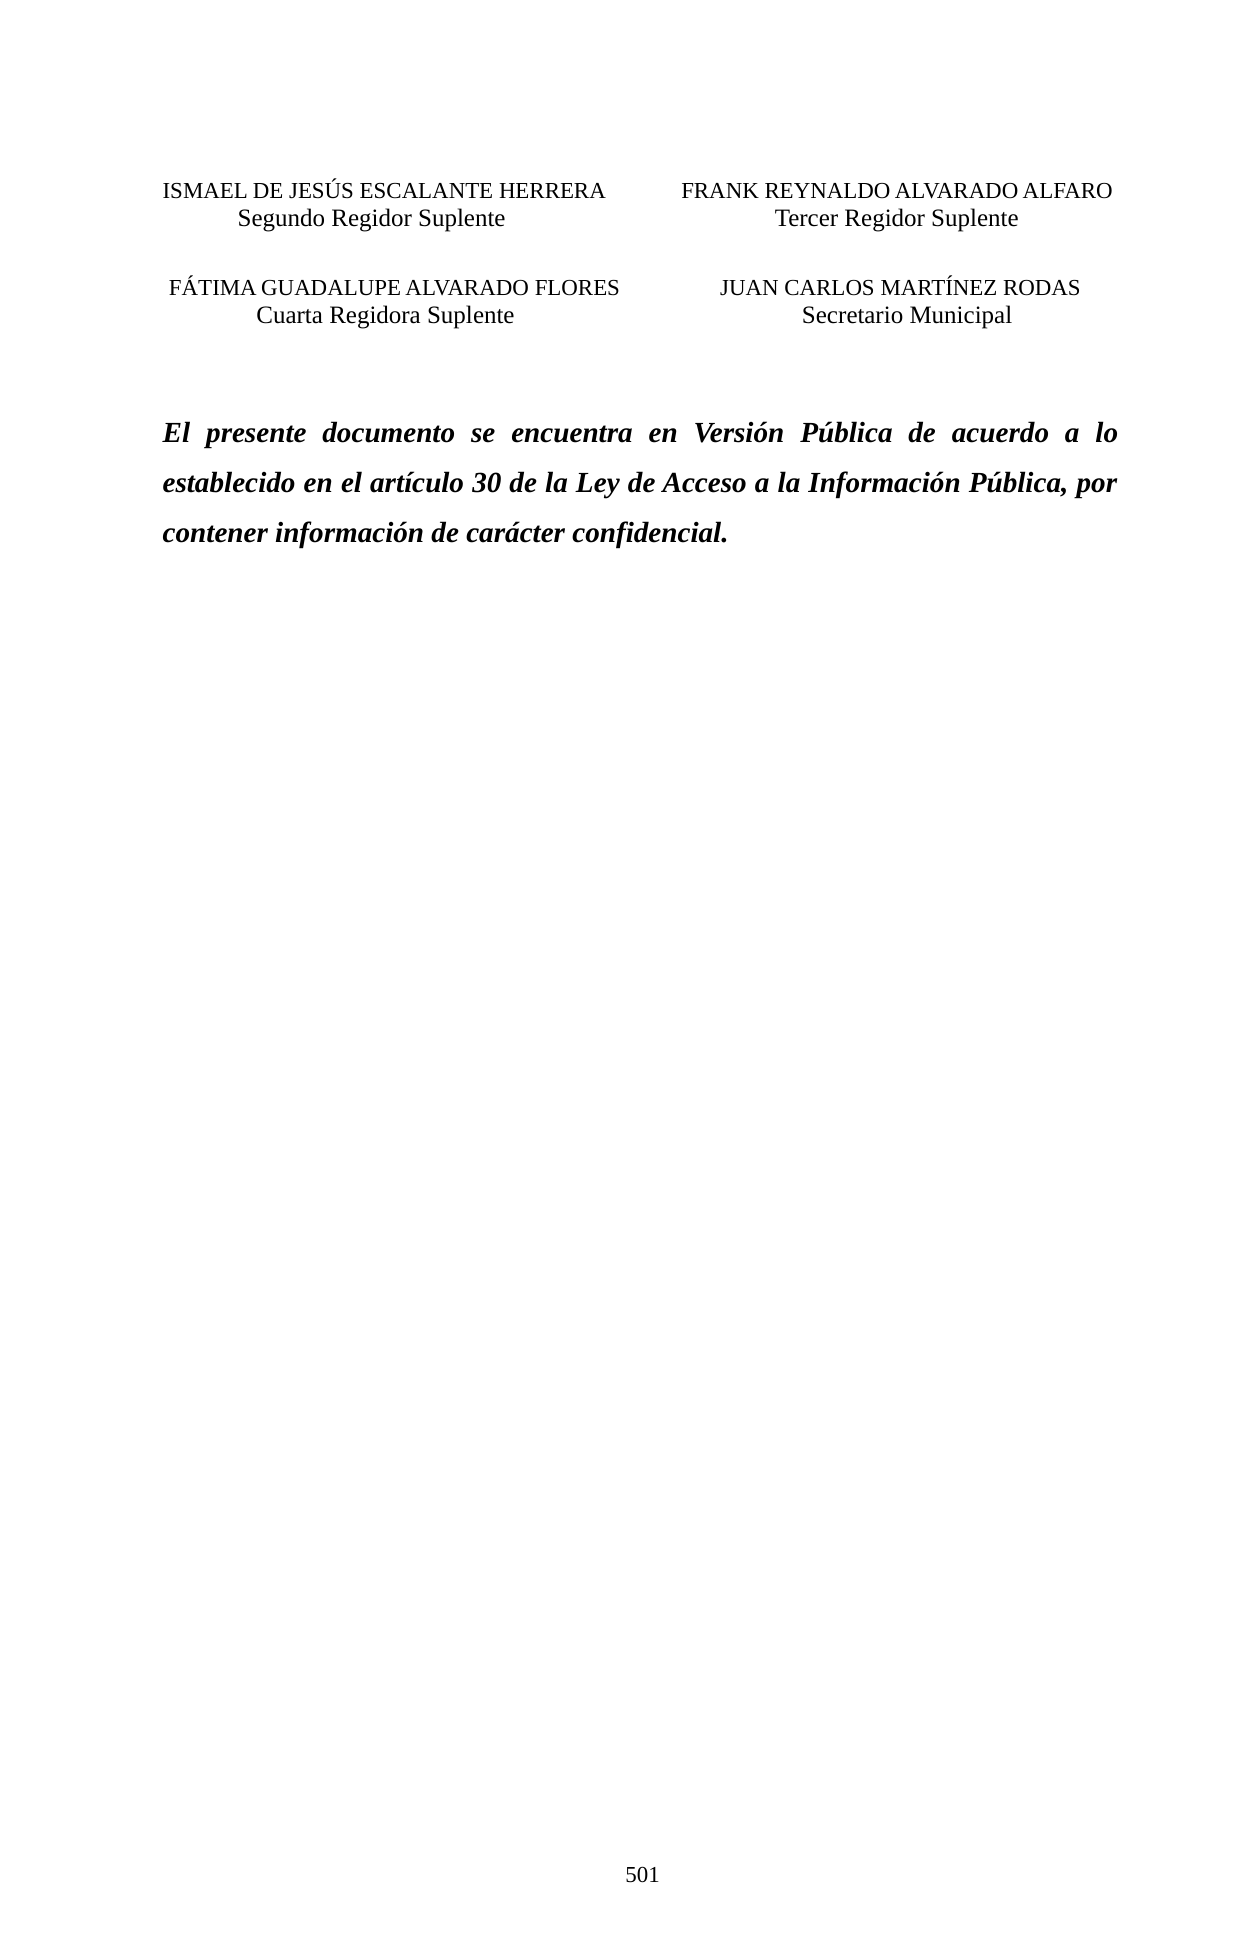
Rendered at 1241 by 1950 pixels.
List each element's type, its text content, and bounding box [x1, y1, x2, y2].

text El presente documento se encuentra en Versión Pública de acuerdo a lo establecido en el artículo 30 de la Ley de Acceso a la Información Pública, por contener información de carácter confidencial. [162, 415, 1122, 549]
text ISMAEL DE JESÚS ESCALANTE HERRERA FRANK REYNALDO ALVARADO ALFARO [162, 177, 1122, 203]
text Segundo Regidor Suplente Tercer Regidor Suplente [162, 203, 1122, 232]
text FÁTIMA GUADALUPE ALVARADO FLORES JUAN CARLOS MARTÍNEZ RODAS [162, 273, 1122, 300]
text Cuarta Regidora Suplente Secretario Municipal [162, 300, 1122, 329]
